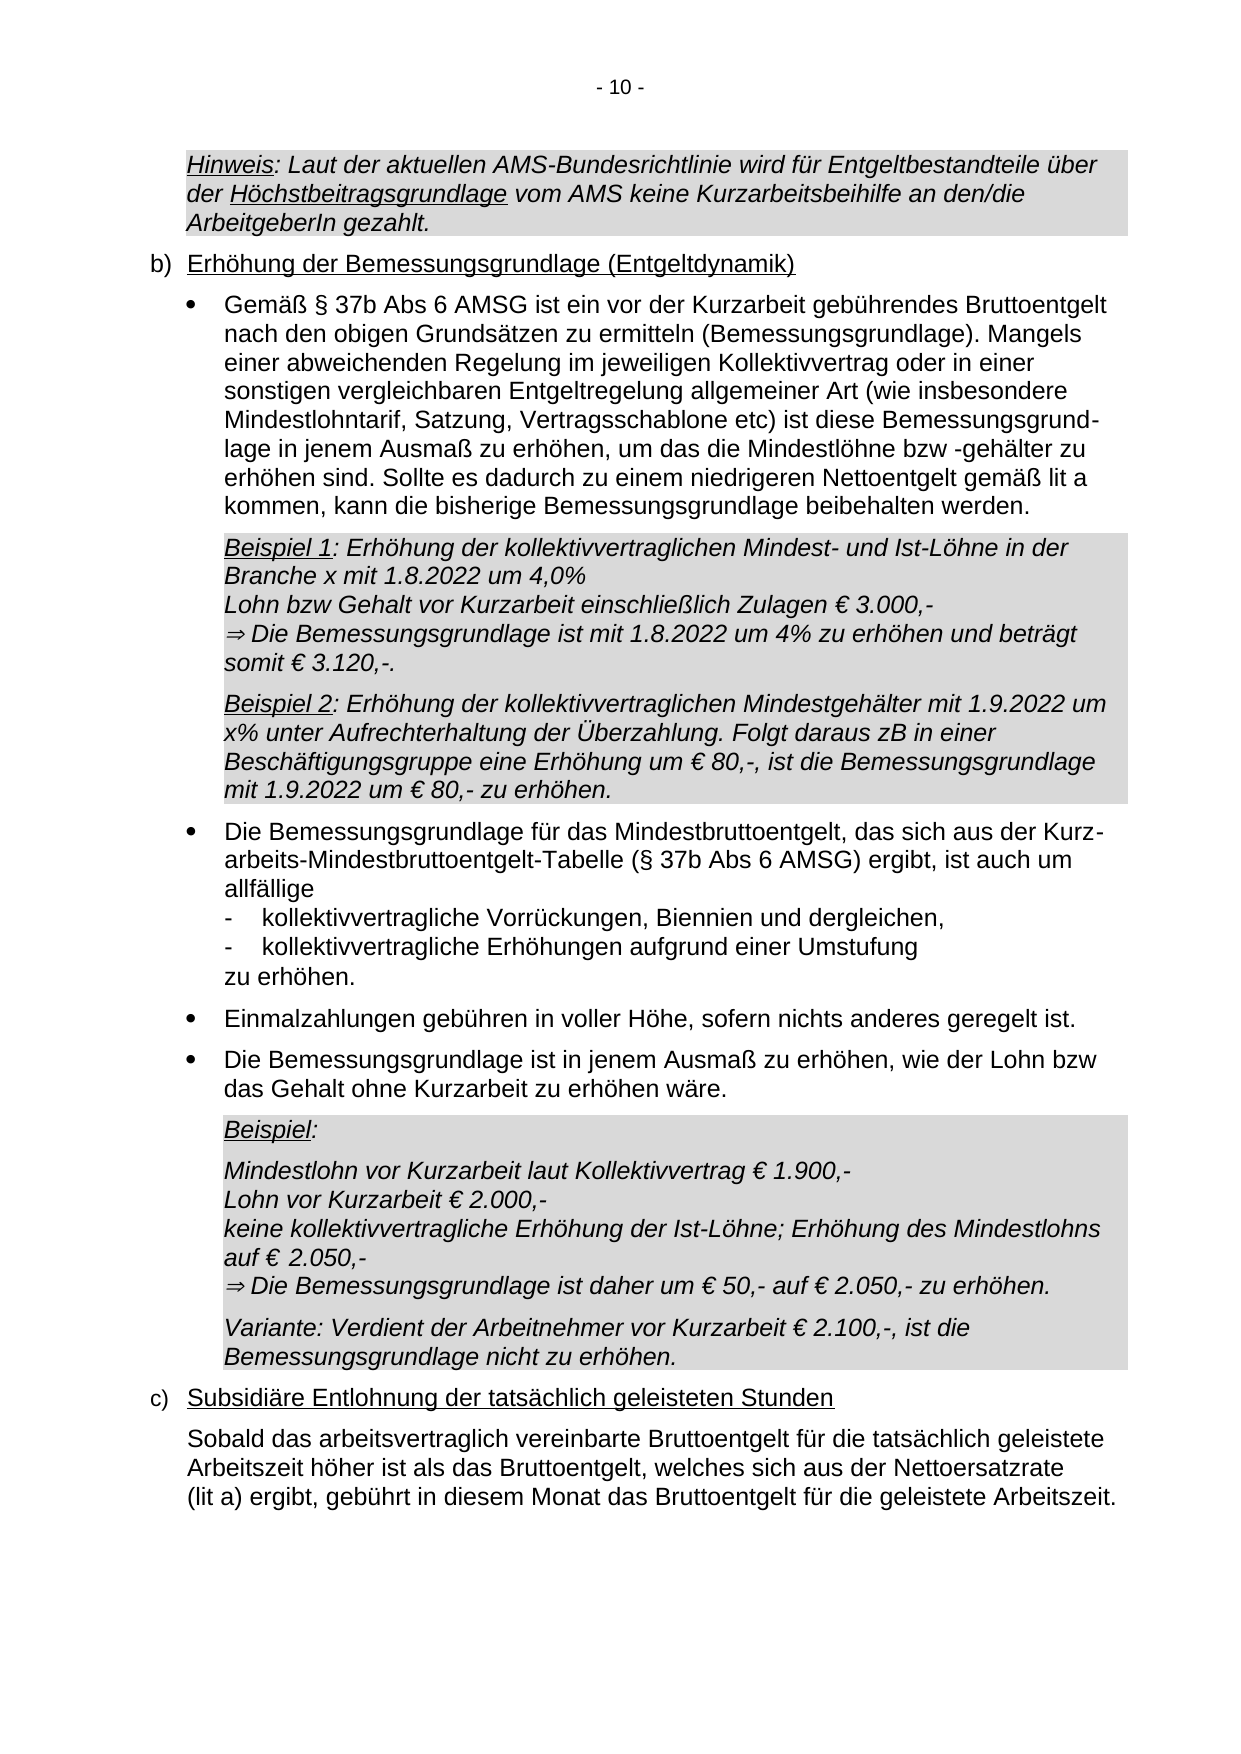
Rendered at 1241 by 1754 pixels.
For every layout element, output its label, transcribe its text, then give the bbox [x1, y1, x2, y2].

text Hinweis: Laut der aktuellen AMS-Bundesrichtlinie wird für Entgeltbestandteile über der Höchstbeitragsgrundlage vom AMS keine Kurzarbeitsbeihilfe an den/die ArbeitgeberIn gezahlt. [186, 150, 1128, 236]
list Sobald das arbeitsvertraglich vereinbarte Bruttoentgelt für die tatsächlich geleistete Arbeitszeit höher ist als das Bruttoentgelt, welches sich aus der Nettoersatzrate (lit a) ergibt, gebührt in diesem Monat das Bruttoentgelt für die geleistete Arbeitszeit. [187, 1424, 1128, 1510]
list Einmalzahlungen gebühren in voller Höhe, sofern nichts anderes geregelt ist. [186, 1004, 1128, 1032]
text Beispiel: [223, 1115, 1128, 1144]
text Beispiel 1: Erhöhung der kollektivvertraglichen Mindest- und Ist-Löhne in der Branche x mit 1.8.2022 um 4,0% Lohn bzw Gehalt vor Kurzarbeit einschließlich Zulagen € 3.000,- Die Bemessungsgrundlage ist mit 1.8.2022 um 4% zu erhöhen und beträgt somit € 3.120,-. [224, 533, 1128, 676]
text Variante: Verdient der Arbeitnehmer vor Kurzarbeit € 2.100,-, ist die Bemessungsgrundlage nicht zu erhöhen. [223, 1313, 1128, 1370]
text Mindestlohn vor Kurzarbeit laut Kollektivvertrag € 1.900,- Lohn vor Kurzarbeit € 2.000,- keine kollektivvertragliche Erhöhung der Ist-Löhne; Erhöhung des Mindestlohns auf € 2.050,- Die Bemessungsgrundlage ist daher um € 50,- auf € 2.050,- zu erhöhen. [223, 1156, 1128, 1300]
list zu erhöhen. [224, 962, 1128, 991]
list Gemäß § 37b Abs 6 AMSG ist ein vor der Kurzarbeit gebührendes Bruttoentgelt nach den obigen Grundsätzen zu ermitteln (Bemessungsgrundlage). Mangels einer abweichenden Regelung im jeweiligen Kollektivvertrag oder in einer sonstigen vergleichbaren Entgeltregelung allgemeiner Art (wie insbesondere Mindestlohntarif, Satzung, Vertragsschablone etc) ist diese Bemessungsgrundlage in jenem Ausmaß zu erhöhen, um das die Mindestlöhne bzw -gehälter zu erhöhen sind. Sollte es dadurch zu einem niedrigeren Nettoentgelt gemäß lit a kommen, kann die bisherige Bemessungsgrundlage beibehalten werden. [186, 290, 1128, 520]
list Die Bemessungsgrundlage für das Mindestbruttoentgelt, das sich aus der Kurzarbeits-Mindestbruttoentgelt-Tabelle (§ 37b Abs 6 AMSG) ergibt, ist auch um allfällige [187, 816, 1128, 903]
list Erhöhung der Bemessungsgrundlage (Entgeltdynamik) [150, 249, 1128, 277]
list Subsidiäre Entlohnung der tatsächlich geleisteten Stunden [150, 1383, 1128, 1411]
list kollektivvertragliche Vorrückungen, Biennien und dergleichen, [224, 903, 1128, 932]
text Beispiel 2: Erhöhung der kollektivvertraglichen Mindestgehälter mit 1.9.2022 um x% unter Aufrechterhaltung der Überzahlung. Folgt daraus zB in einer Beschäftigungsgruppe eine Erhöhung um € 80,-, ist die Bemessungsgrundlage mit 1.9.2022 um € 80,- zu erhöhen. [224, 689, 1128, 804]
list Die Bemessungsgrundlage ist in jenem Ausmaß zu erhöhen, wie der Lohn bzw das Gehalt ohne Kurzarbeit zu erhöhen wäre. [186, 1045, 1128, 1103]
list kollektivvertragliche Erhöhungen aufgrund einer Umstufung [224, 932, 1128, 960]
